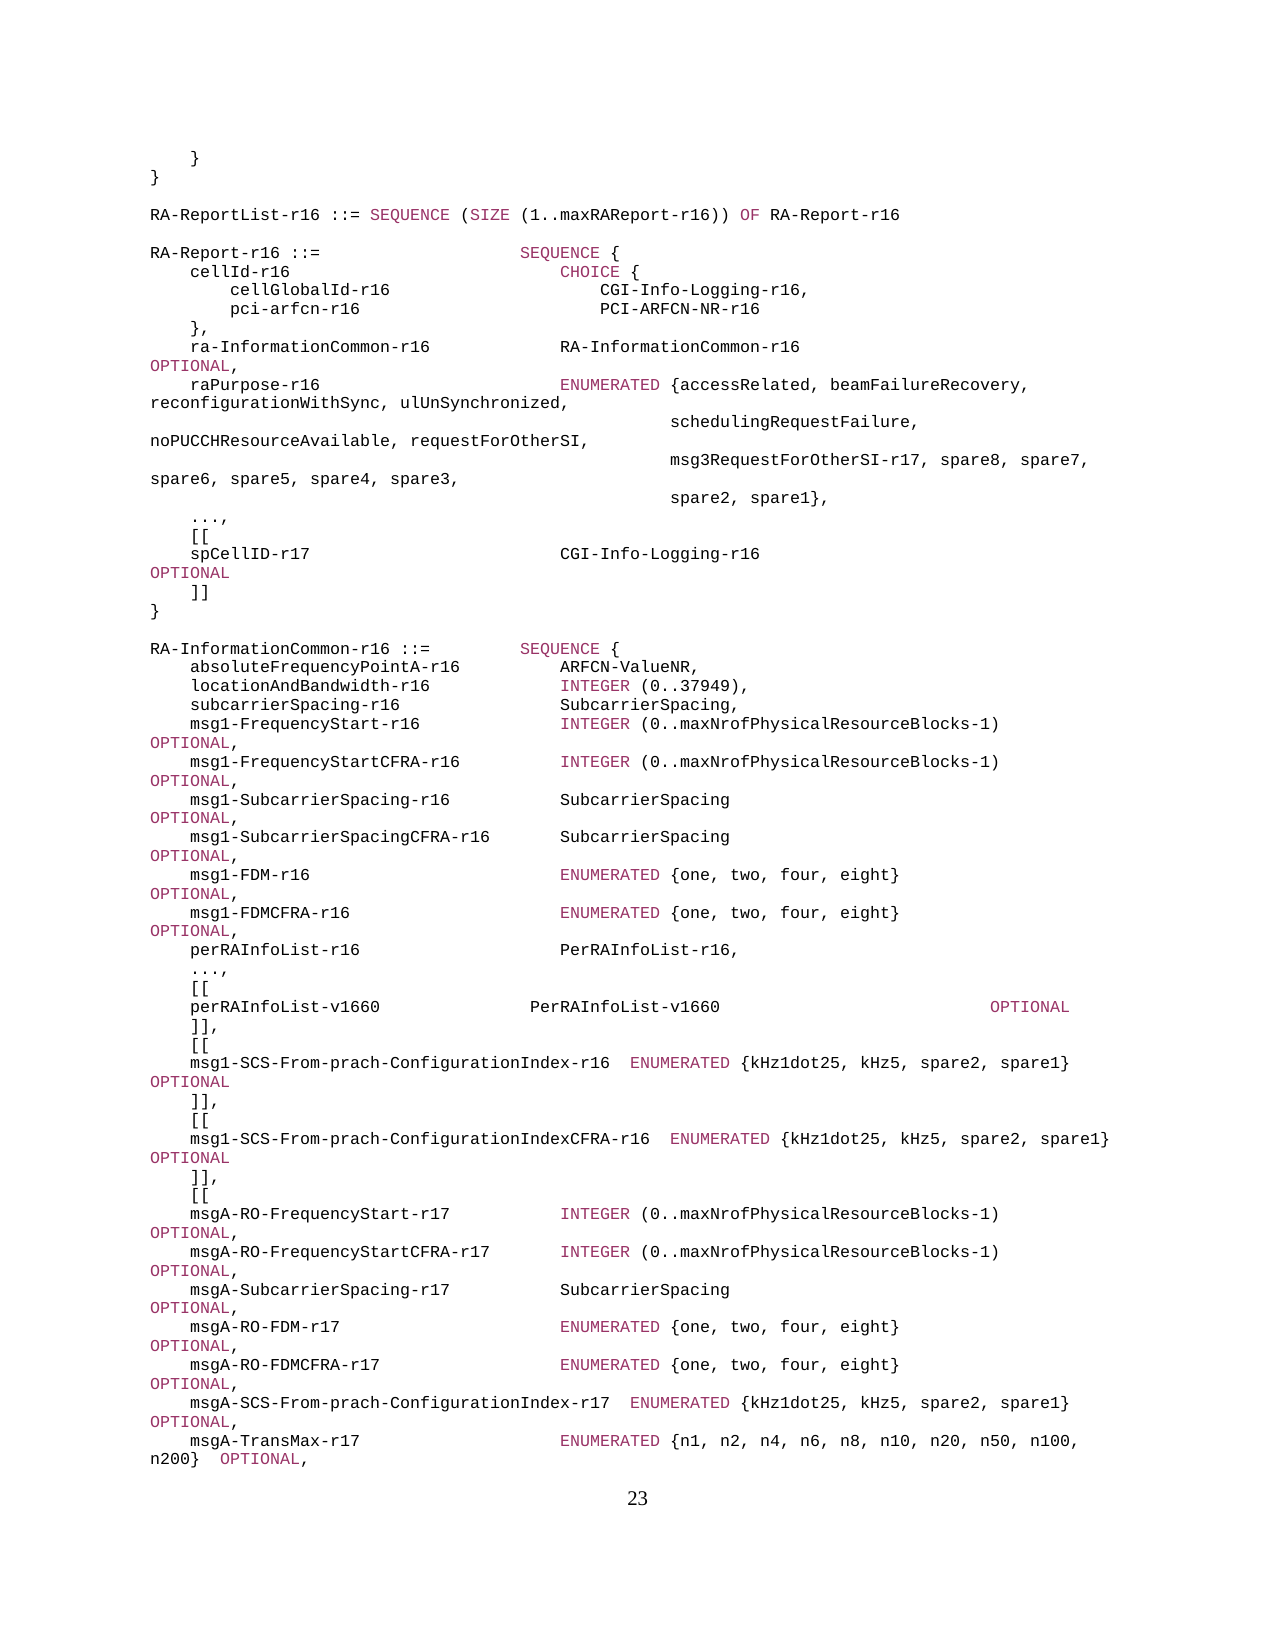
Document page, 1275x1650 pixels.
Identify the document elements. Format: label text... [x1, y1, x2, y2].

text schedulingRequestFailure, noPUCCHResourceAvailable, requestForOtherSI, [150, 414, 1125, 452]
text RA-Report-r16 ::= SEQUENCE { [150, 244, 1125, 263]
text msg1-SubcarrierSpacingCFRA-r16 SubcarrierSpacing OPTIONAL, [150, 829, 1125, 866]
text msg1-FDM-r16 ENUMERATED {one, two, four, eight} OPTIONAL, [150, 866, 1125, 904]
text ..., [150, 508, 1125, 527]
text msgA-TransMax-r17 ENUMERATED {n1, n2, n4, n6, n8, n10, n20, n50, n100, n200} OPTIONAL, [150, 1432, 1125, 1470]
text msgA-RO-FDM-r17 ENUMERATED {one, two, four, eight} OPTIONAL, [150, 1319, 1125, 1357]
text msgA-SCS-From-prach-ConfigurationIndex-r17 ENUMERATED {kHz1dot25, kHz5, spare2, spare1} OPTIONAL, [150, 1394, 1125, 1432]
text ra-InformationCommon-r16 RA-InformationCommon-r16 OPTIONAL, [150, 338, 1125, 376]
text raPurpose-r16 ENUMERATED {accessRelated, beamFailureRecovery, reconfigurationWithSync, ulUnSynchronized, [150, 376, 1125, 414]
text msg1-SCS-From-prach-ConfigurationIndexCFRA-r16 ENUMERATED {kHz1dot25, kHz5, spare2, spare1} OPTIONAL [150, 1130, 1125, 1168]
text } [150, 169, 1125, 188]
text [[ [150, 1036, 1125, 1055]
text perRAInfoList-r16 PerRAInfoList-r16, [150, 942, 1125, 961]
text msg1-SCS-From-prach-ConfigurationIndex-r16 ENUMERATED {kHz1dot25, kHz5, spare2, spare1} OPTIONAL [150, 1055, 1125, 1093]
text absoluteFrequencyPointA-r16 ARFCN-ValueNR, [150, 659, 1125, 678]
text msgA-RO-FrequencyStartCFRA-r17 INTEGER (0..maxNrofPhysicalResourceBlocks-1) OPTIONAL, [150, 1243, 1125, 1281]
text locationAndBandwidth-r16 INTEGER (0..37949), [150, 678, 1125, 697]
text ]], [150, 1017, 1125, 1036]
text cellId-r16 CHOICE { [150, 263, 1125, 282]
text perRAInfoList-v1660 PerRAInfoList-v1660 OPTIONAL [150, 998, 1125, 1017]
text [[ [150, 1112, 1125, 1130]
text [[ [150, 1187, 1125, 1206]
text spCellID-r17 CGI-Info-Logging-r16 OPTIONAL [150, 546, 1125, 584]
text msg1-SubcarrierSpacing-r16 SubcarrierSpacing OPTIONAL, [150, 791, 1125, 829]
text cellGlobalId-r16 CGI-Info-Logging-r16, [150, 282, 1125, 301]
text ]], [150, 1168, 1125, 1187]
text ]] [150, 584, 1125, 602]
text pci-arfcn-r16 PCI-ARFCN-NR-r16 [150, 301, 1125, 320]
text RA-InformationCommon-r16 ::= SEQUENCE { [150, 640, 1125, 659]
text spare2, spare1}, [150, 489, 1125, 508]
text msg1-FrequencyStart-r16 INTEGER (0..maxNrofPhysicalResourceBlocks-1) OPTIONAL, [150, 716, 1125, 753]
text ]], [150, 1093, 1125, 1112]
text [[ [150, 527, 1125, 546]
text [[ [150, 979, 1125, 998]
text RA-ReportList-r16 ::= SEQUENCE (SIZE (1..maxRAReport-r16)) OF RA-Report-r16 [150, 207, 1125, 225]
text msg1-FrequencyStartCFRA-r16 INTEGER (0..maxNrofPhysicalResourceBlocks-1) OPTIONAL, [150, 753, 1125, 791]
text msgA-SubcarrierSpacing-r17 SubcarrierSpacing OPTIONAL, [150, 1281, 1125, 1319]
text subcarrierSpacing-r16 SubcarrierSpacing, [150, 697, 1125, 716]
text msg1-FDMCFRA-r16 ENUMERATED {one, two, four, eight} OPTIONAL, [150, 904, 1125, 942]
text msgA-RO-FDMCFRA-r17 ENUMERATED {one, two, four, eight} OPTIONAL, [150, 1357, 1125, 1394]
text msgA-RO-FrequencyStart-r17 INTEGER (0..maxNrofPhysicalResourceBlocks-1) OPTIONAL, [150, 1206, 1125, 1243]
text } [150, 150, 1125, 169]
text }, [150, 320, 1125, 338]
text msg3RequestForOtherSI-r17, spare8, spare7, spare6, spare5, spare4, spare3, [150, 452, 1125, 489]
text ..., [150, 961, 1125, 979]
text } [150, 602, 1125, 621]
